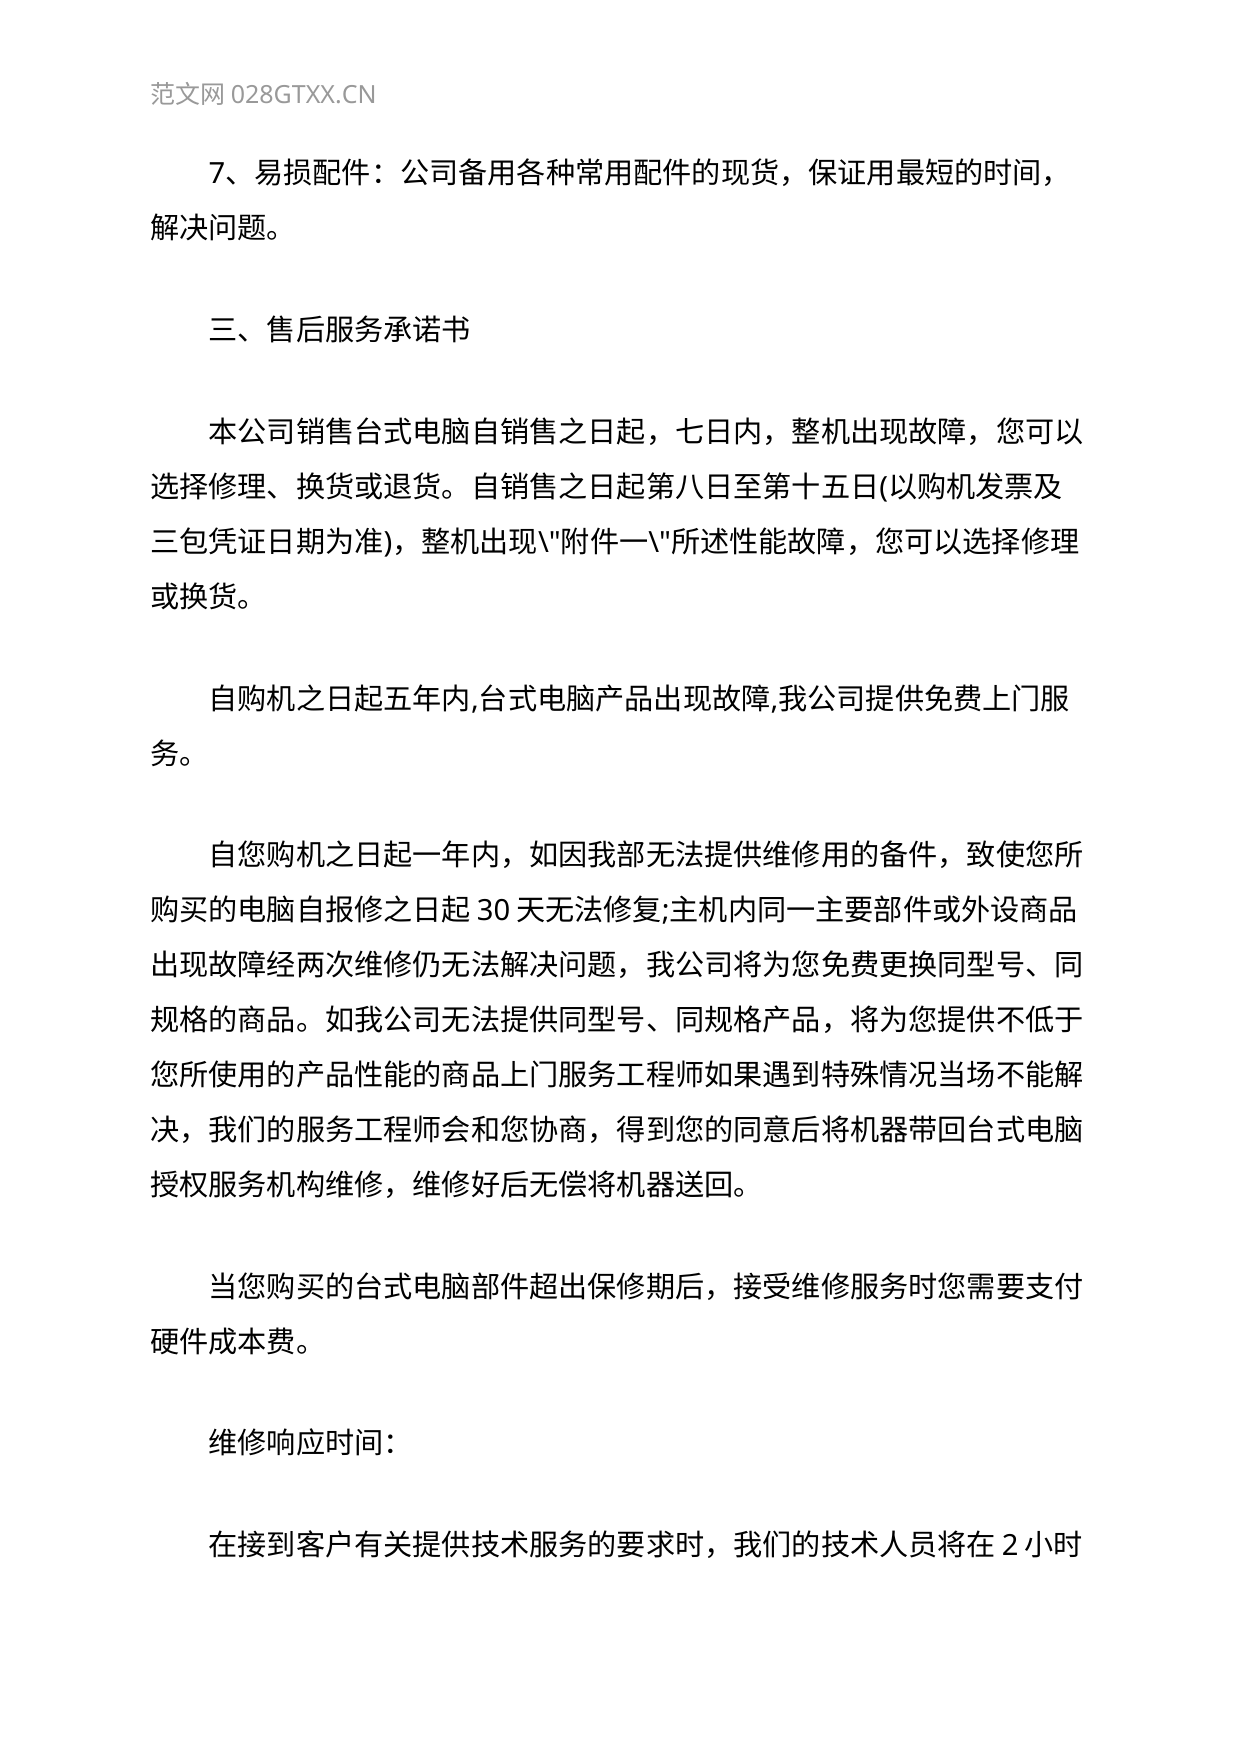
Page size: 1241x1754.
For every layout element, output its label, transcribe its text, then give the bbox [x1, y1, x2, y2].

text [150, 1522, 1090, 1564]
text 三、售后服务承诺书 [150, 307, 1090, 349]
text 7、易损配件：公司备用各种常用配件的现货，保证用最短的时间，解决问题。 [150, 150, 1090, 247]
text 维修响应时间： [150, 1420, 1090, 1462]
text 当您购买的台式电脑部件超出保修期后，接受维修服务时您需要支付硬件成本费。 [150, 1263, 1090, 1360]
text 自购机之日起五年内,台式电脑产品出现故障,我公司提供免费上门服务。 [150, 675, 1090, 772]
text 本公司销售台式电脑自销售之日起，七日内，整机出现故障，您可以选择修理、换货或退货。自销售之日起第八日至第十五日(以购机发票及三包凭证日期为准)，整机出现\"附件一\"所述性能故障，您可以选择修理或换货。 [150, 408, 1090, 616]
text 自您购机之日起一年内，如因我部无法提供维修用的备件，致使您所购买的电脑自报修之日起30天无法修复;主机内同一主要部件或外设商品出现故障经两次维修仍无法解决问题，我公司将为您免费更换同型号、同规格的商品。如我公司无法提供同型号、同规格产品，将为您提供不低于您所使用的产品性能的商品上门服务工程师如果遇到特殊情况当场不能解决，我们的服务工程师会和您协商，得到您的同意后将机器带回台式电脑授权服务机构维修，维修好后无偿将机器送回。 [150, 832, 1090, 1204]
